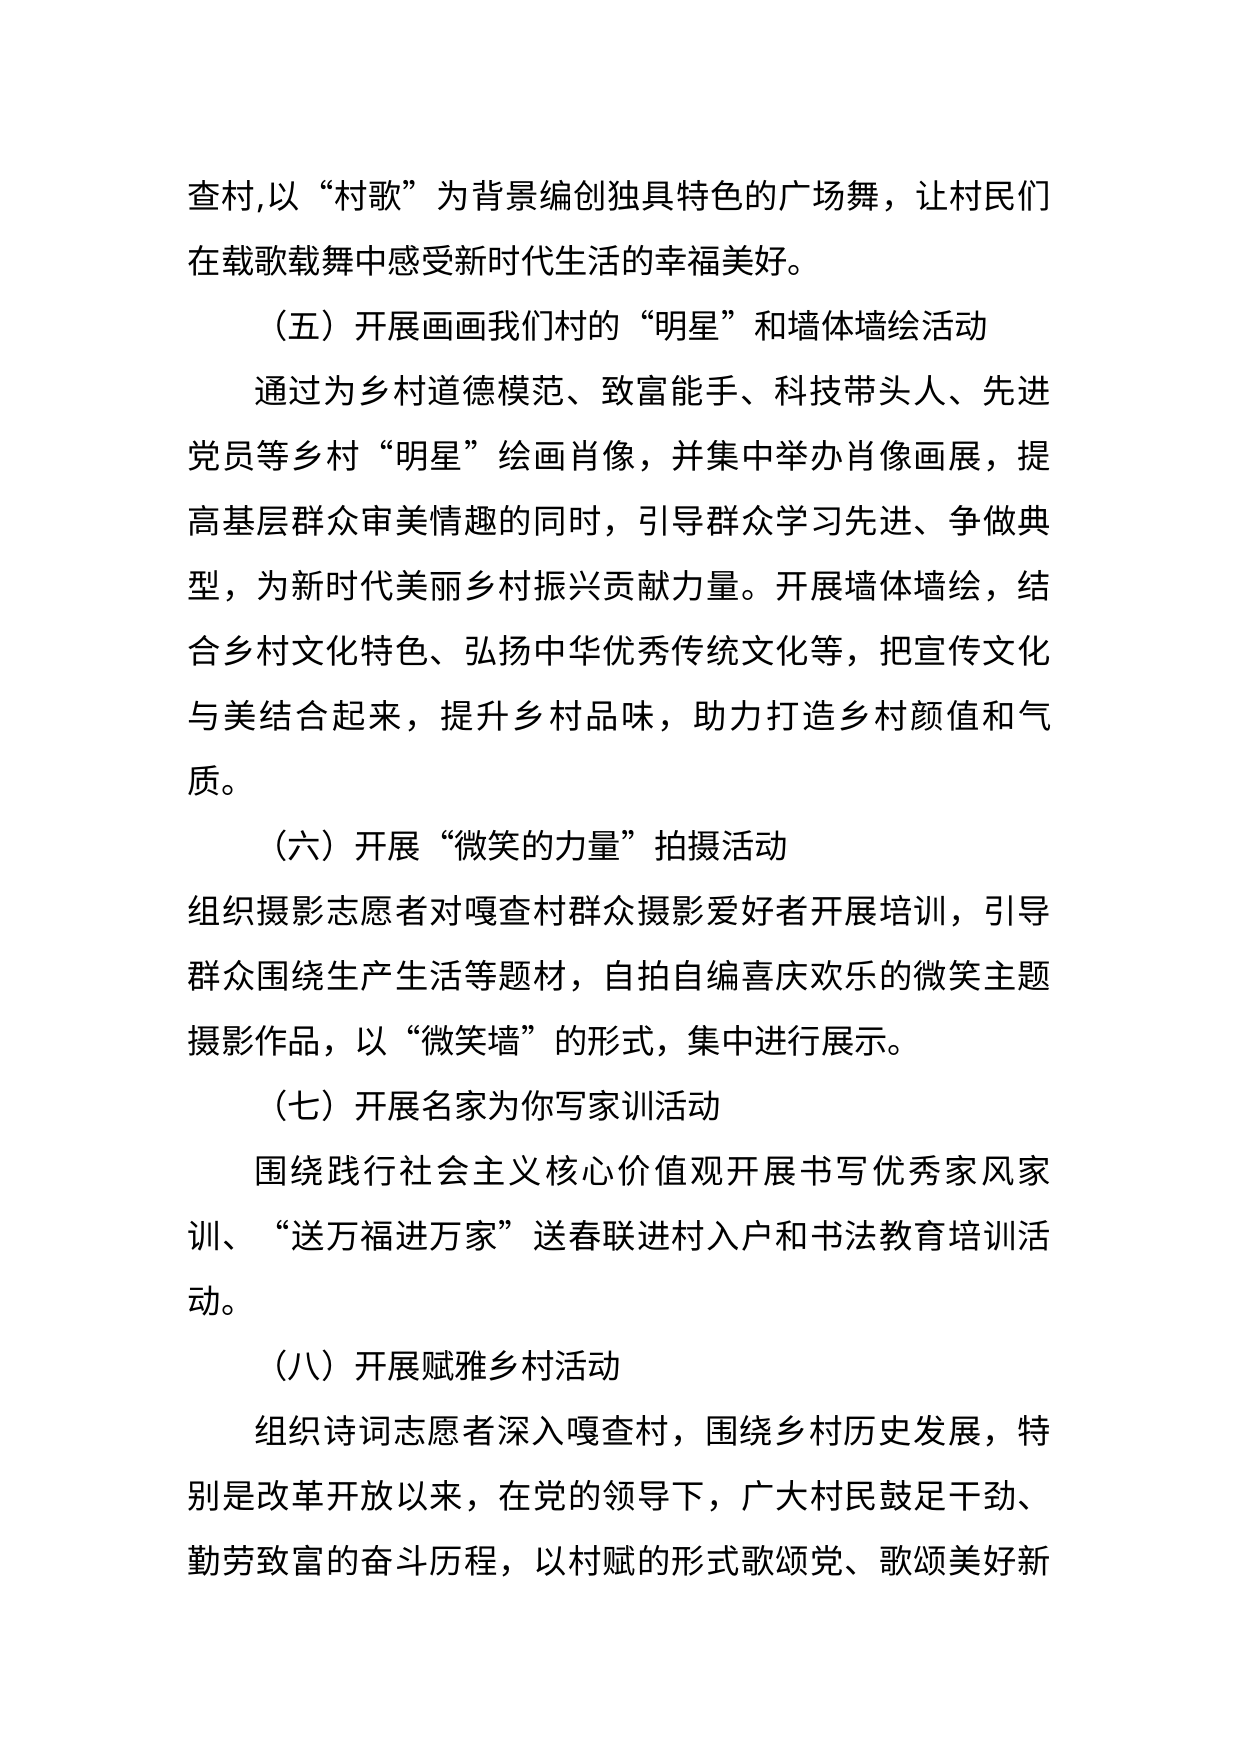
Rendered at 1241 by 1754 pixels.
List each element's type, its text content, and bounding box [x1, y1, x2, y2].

text 围绕践行社会主义核心价值观开展书写优秀家风家训、“送万福进万家”送春联进村入户和书法教育培训活动。 [187, 1137, 1053, 1332]
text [187, 1397, 1053, 1592]
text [187, 162, 1053, 292]
text （六）开展“微笑的力量”拍摄活动 [187, 812, 1053, 877]
text （五）开展画画我们村的“明星”和墙体墙绘活动 [187, 292, 1053, 357]
text 组织摄影志愿者对嘎查村群众摄影爱好者开展培训，引导群众围绕生产生活等题材，自拍自编喜庆欢乐的微笑主题摄影作品，以“微笑墙”的形式，集中进行展示。 [187, 877, 1053, 1072]
text 通过为乡村道德模范、致富能手、科技带头人、先进党员等乡村“明星”绘画肖像，并集中举办肖像画展，提高基层群众审美情趣的同时，引导群众学习先进、争做典型，为新时代美丽乡村振兴贡献力量。开展墙体墙绘，结合乡村文化特色、弘扬中华优秀传统文化等，把宣传文化与美结合起来，提升乡村品味，助力打造乡村颜值和气质。 [187, 357, 1053, 812]
text （七）开展名家为你写家训活动 [187, 1072, 1053, 1137]
text （八）开展赋雅乡村活动 [187, 1332, 1053, 1397]
